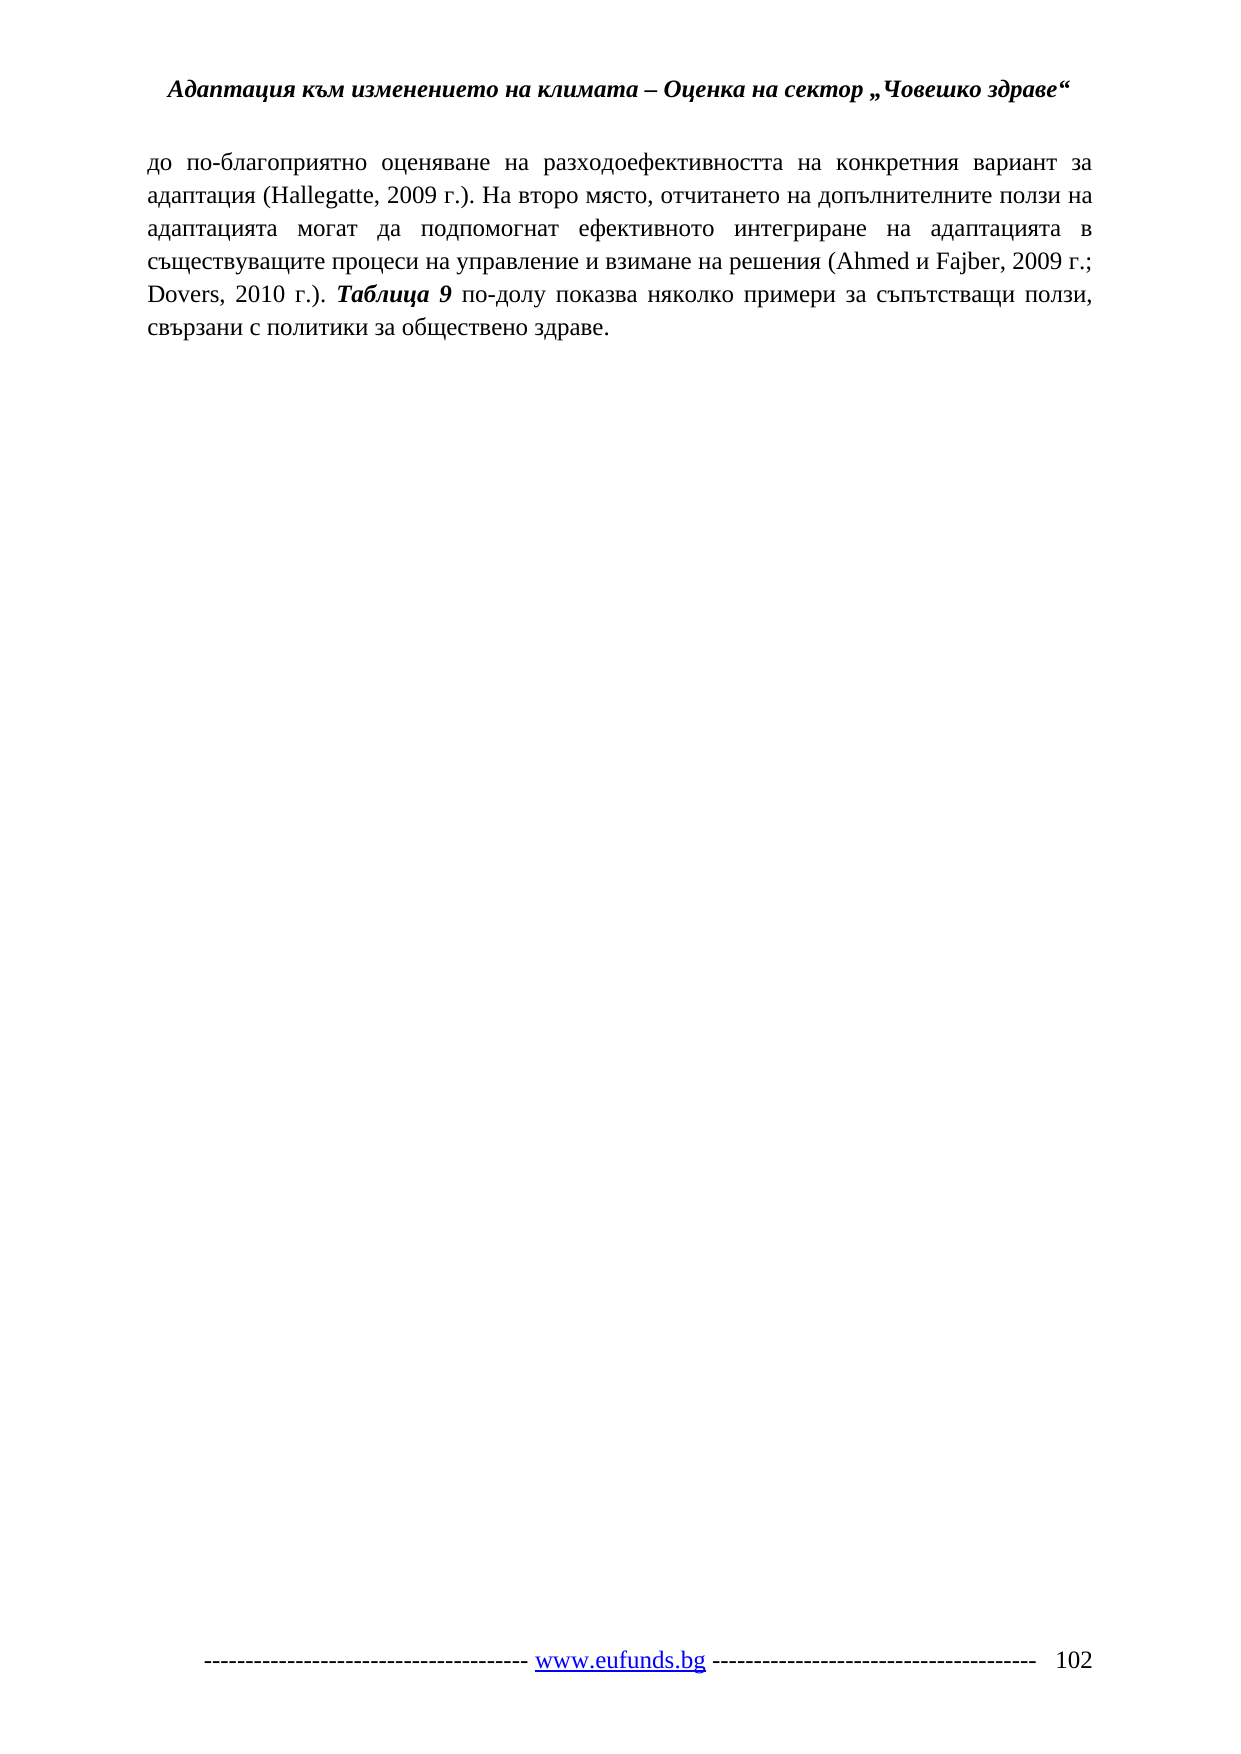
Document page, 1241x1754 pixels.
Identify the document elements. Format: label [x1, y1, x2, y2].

text [147, 147, 1093, 341]
